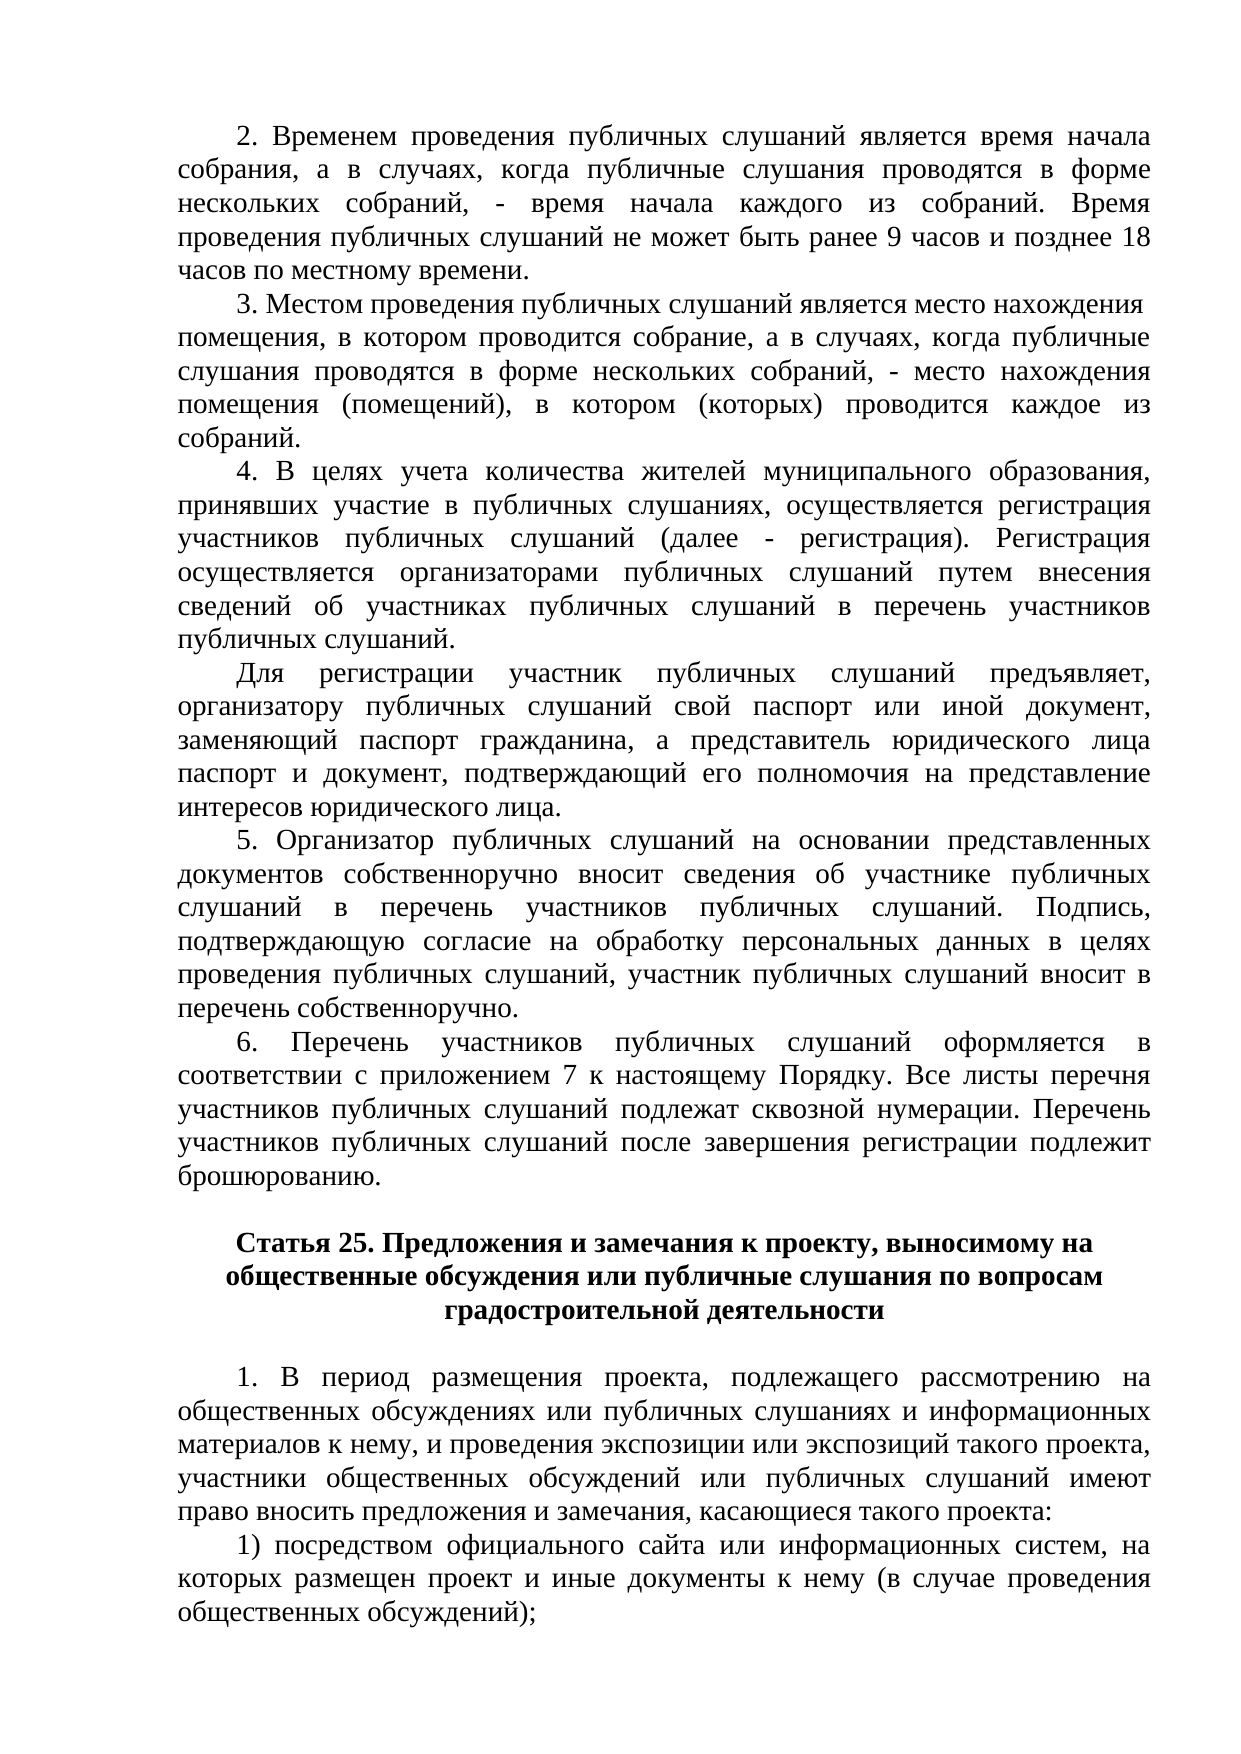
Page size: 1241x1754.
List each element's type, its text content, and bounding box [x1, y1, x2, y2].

text 6. Перечень участников публичных слушаний оформляется в соответствии с приложением 7 к настоящему Порядку. Все листы перечня участников публичных слушаний подлежат сквозной нумерации. Перечень участников публичных слушаний после завершения регистрации подлежит брошюрованию. [177, 1024, 1152, 1191]
text 4. В целях учета количества жителей муниципального образования, принявших участие в публичных слушаниях, осуществляется регистрация участников публичных слушаний (далее - регистрация). Регистрация осуществляется организаторами публичных слушаний путем внесения сведений об участниках публичных слушаний в перечень участников публичных слушаний. [177, 453, 1152, 655]
text Статья 25. Предложения и замечания к проекту, выносимому на [177, 1225, 1152, 1258]
text 3. Местом проведения публичных слушаний является место нахождения [177, 286, 1152, 319]
text 5. Организатор публичных слушаний на основании представленных документов собственноручно вносит сведения об участнике публичных слушаний в перечень участников публичных слушаний. Подпись, подтверждающую согласие на обработку персональных данных в целях проведения публичных слушаний, участник публичных слушаний вносит в перечень собственноручно. [177, 822, 1152, 1024]
text 2. Временем проведения публичных слушаний является время начала собрания, а в случаях, когда публичные слушания проводятся в форме нескольких собраний, - время начала каждого из собраний. Время проведения публичных слушаний не может быть ранее 9 часов и позднее 18 часов по местному времени. [177, 118, 1152, 286]
text градостроительной деятельности [177, 1292, 1152, 1326]
text 1. В период размещения проекта, подлежащего рассмотрению на общественных обсуждениях или публичных слушаниях и информационных материалов к нему, и проведения экспозиции или экспозиций такого проекта, участники общественных обсуждений или публичных слушаний имеют право вносить предложения и замечания, касающиеся такого проекта: [177, 1359, 1152, 1527]
text Для регистрации участник публичных слушаний предъявляет, организатору публичных слушаний свой паспорт или иной документ, заменяющий паспорт гражданина, а представитель юридического лица паспорт и документ, подтверждающий его полномочия на представление интересов юридического лица. [177, 655, 1152, 822]
text 1) посредством официального сайта или информационных систем, на которых размещен проект и иные документы к нему (в случае проведения общественных обсуждений); [177, 1527, 1152, 1627]
text общественные обсуждения или публичные слушания по вопросам [177, 1258, 1152, 1292]
text помещения, в котором проводится собрание, а в случаях, когда публичные слушания проводятся в форме нескольких собраний, - место нахождения помещения (помещений), в котором (которых) проводится каждое из собраний. [177, 319, 1152, 453]
